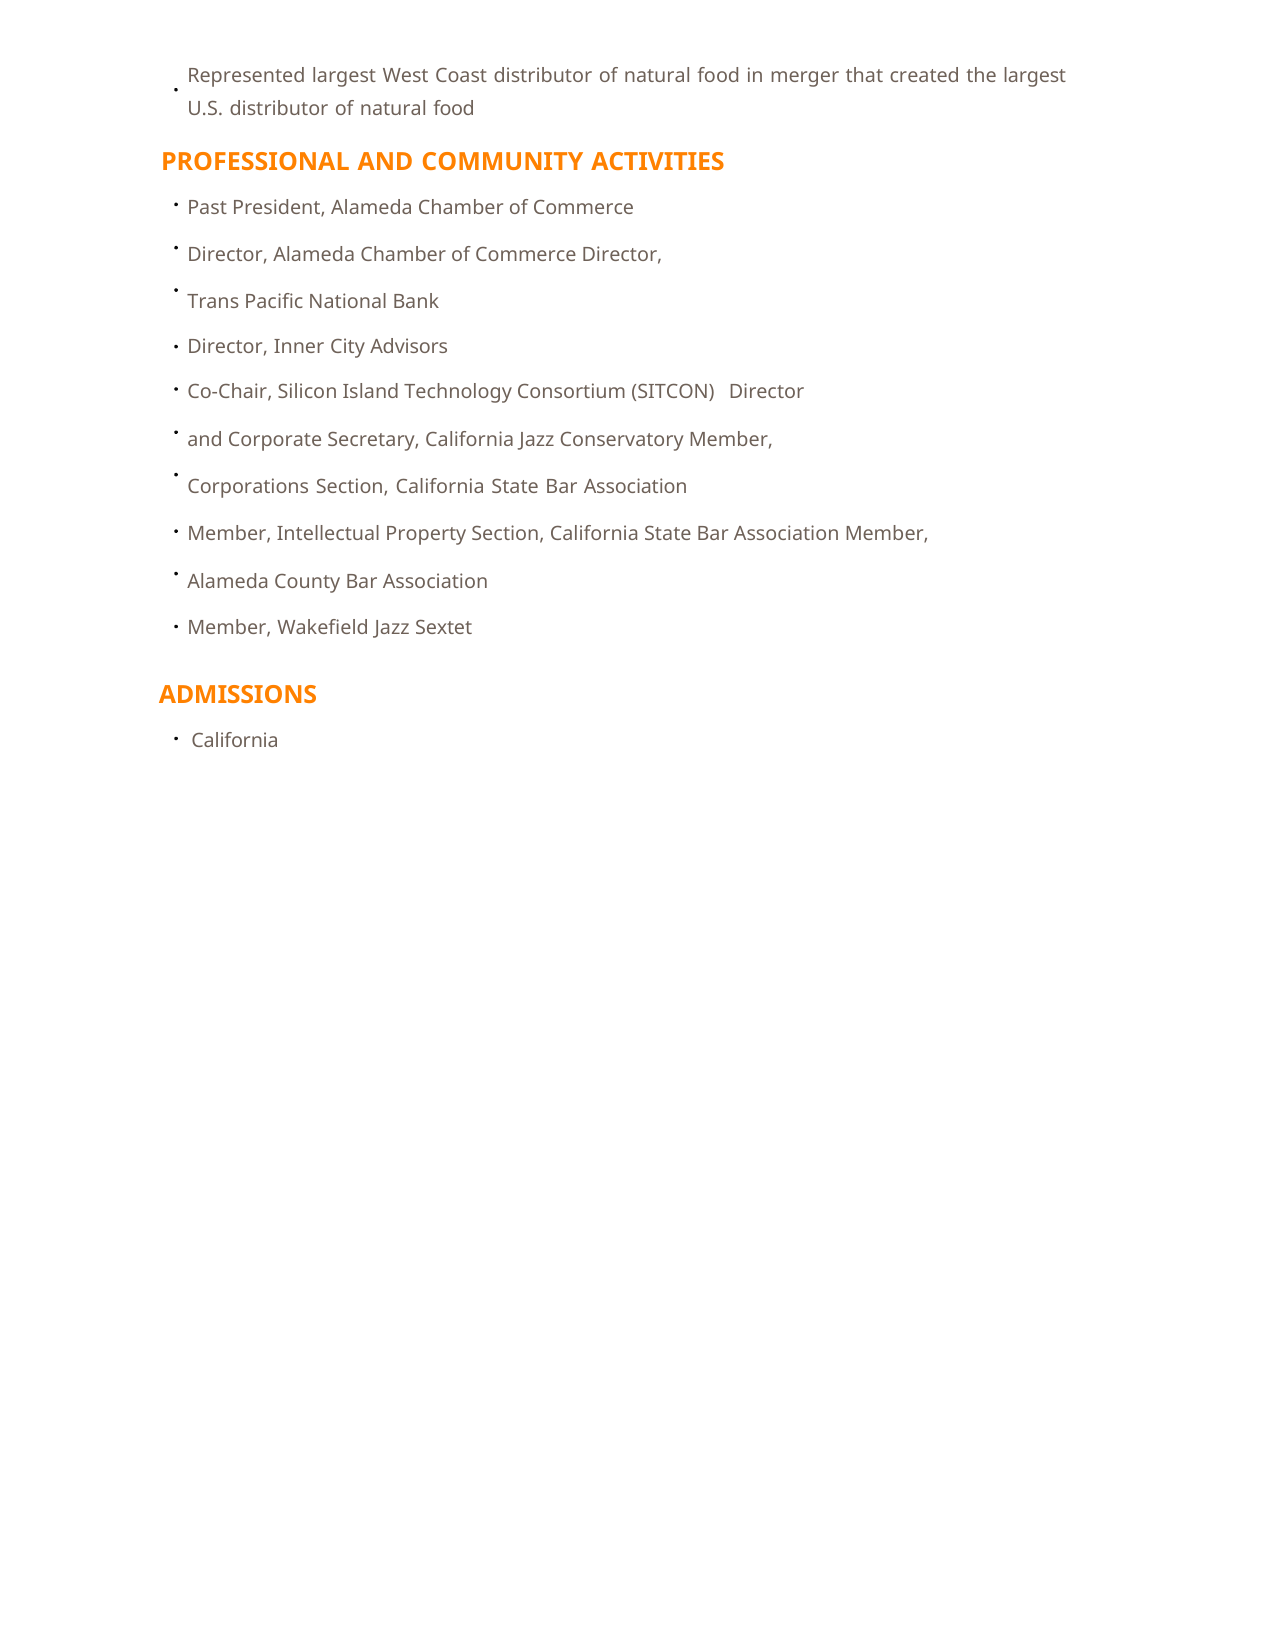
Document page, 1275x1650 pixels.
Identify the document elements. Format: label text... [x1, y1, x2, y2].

text Co-Chair, Silicon Island Technology Consortium (SITCON) Director and Corporate Secretary, California Jazz Conservatory Member, Corporations Section, California State Bar Association [187, 378, 804, 499]
text Member, Intellectual Property Section, California State Bar Association Member, Alameda County Bar Association [187, 519, 943, 594]
subtitle PROFESSIONAL AND COMMUNITY ACTIVITIES [161, 144, 1162, 178]
text Past President, Alameda Chamber of Commerce Director, Alameda Chamber of Commerce Director, Trans Pacific National Bank [187, 193, 683, 314]
subtitle ADMISSIONS [156, 677, 320, 711]
text U.S. distributor of natural food [187, 94, 1162, 121]
text Director, Inner City Advisors [187, 334, 1162, 359]
text Represented largest West Coast distributor of natural food in merger that created the largest [187, 61, 1162, 88]
text Member, Wakefield Jazz Sextet [187, 615, 1162, 639]
text California [150, 726, 320, 753]
